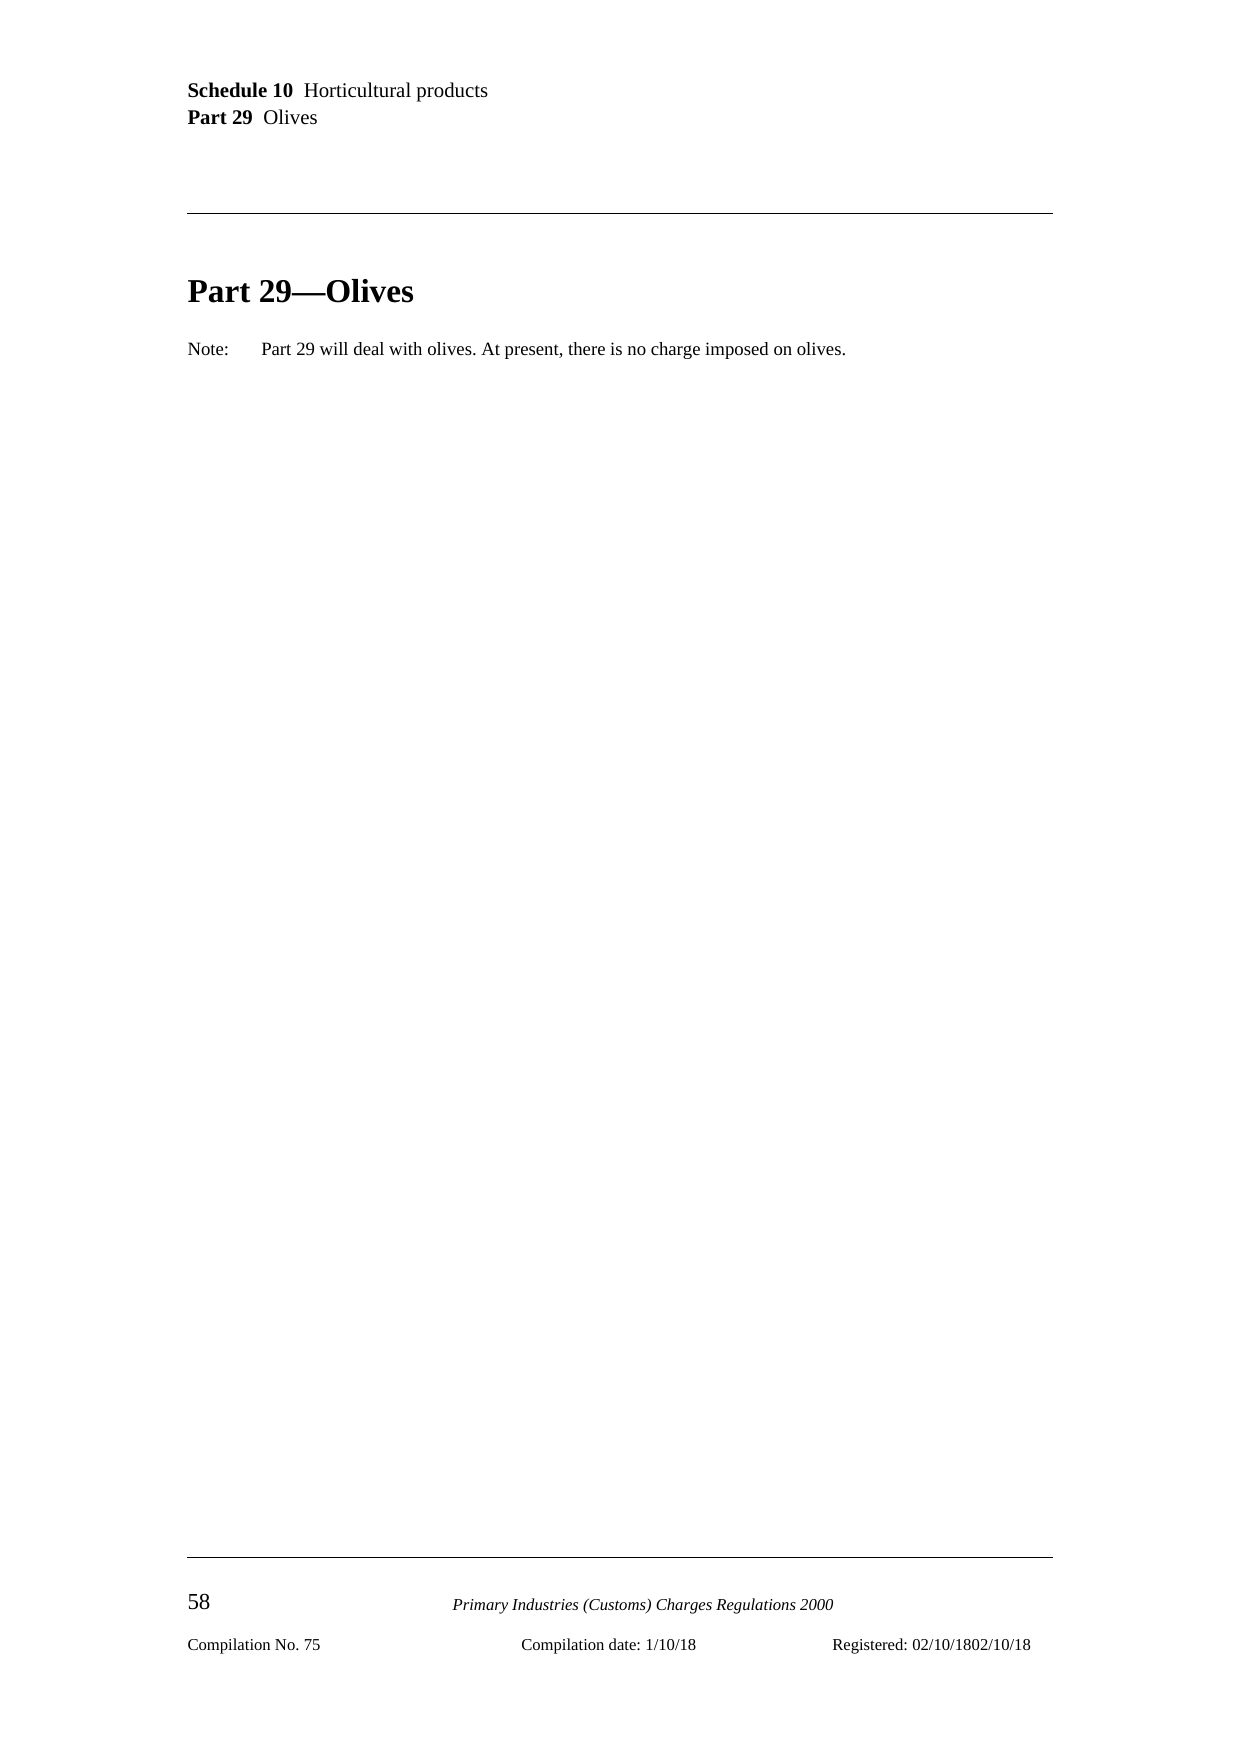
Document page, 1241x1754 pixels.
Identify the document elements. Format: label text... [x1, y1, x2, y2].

text Note: Part 29 will deal with olives. At present, there is no charge imposed on olives. [187, 339, 1053, 360]
text Part 29—Olives [187, 271, 1053, 310]
